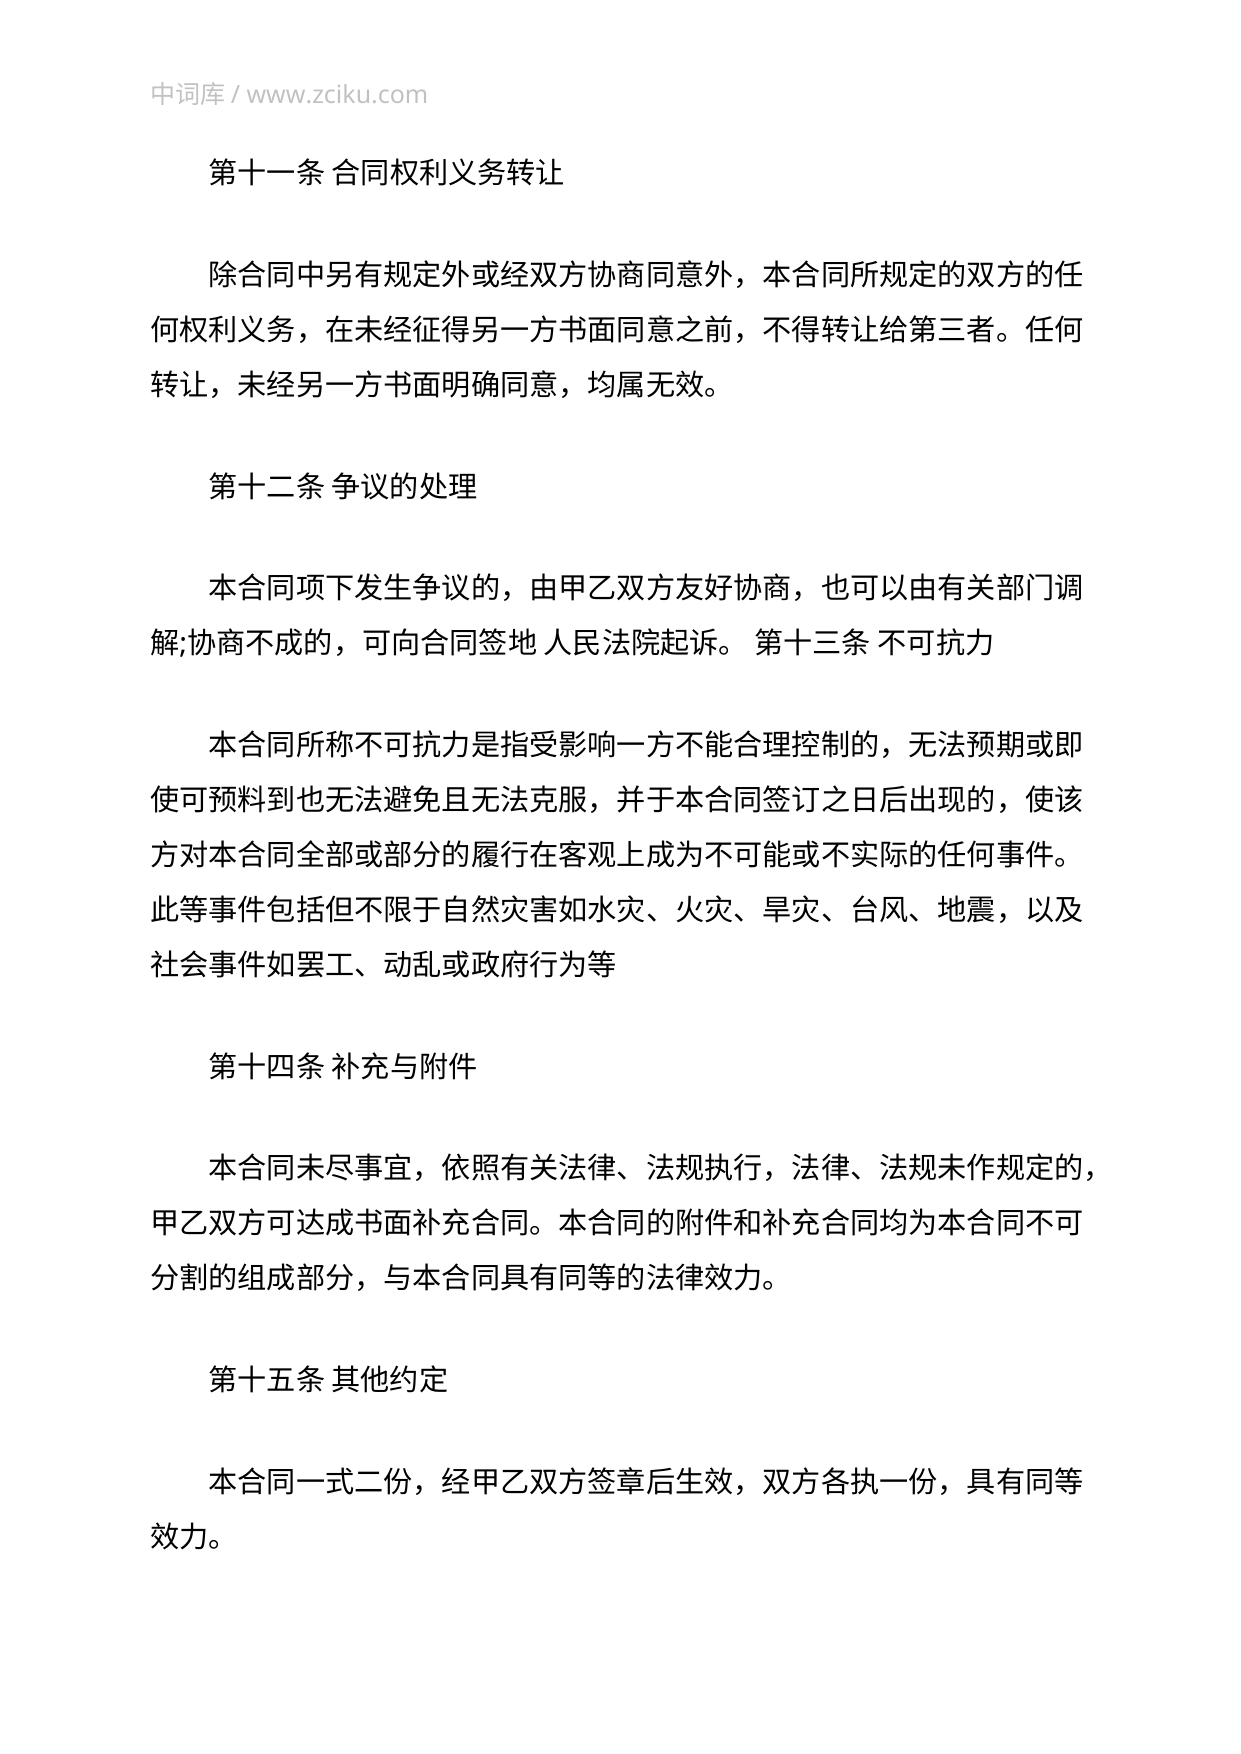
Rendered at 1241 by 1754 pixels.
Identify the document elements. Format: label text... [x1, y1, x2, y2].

text 第十二条 争议的处理 [150, 463, 1090, 506]
text 本合同未尽事宜，依照有关法律、法规执行，法律、法规未作规定的，甲乙双方可达成书面补充合同。本合同的附件和补充合同均为本合同不可分割的组成部分，与本合同具有同等的法律效力。 [150, 1145, 1090, 1297]
text 本合同所称不可抗力是指受影响一方不能合理控制的，无法预期或即使可预料到也无法避免且无法克服，并于本合同签订之日后出现的，使该方对本合同全部或部分的履行在客观上成为不可能或不实际的任何事件。此等事件包括但不限于自然灾害如水灾、火灾、旱灾、台风、地震，以及社会事件如罢工、动乱或政府行为等 [150, 722, 1090, 984]
text 第十一条 合同权利义务转让 [150, 150, 1090, 192]
text 本合同一式二份，经甲乙双方签章后生效，双方各执一份，具有同等效力。 [150, 1458, 1090, 1556]
text 第十五条 其他约定 [150, 1357, 1090, 1399]
text 除合同中另有规定外或经双方协商同意外，本合同所规定的双方的任何权利义务，在未经征得另一方书面同意之前，不得转让给第三者。任何转让，未经另一方书面明确同意，均属无效。 [150, 252, 1090, 404]
text 本合同项下发生争议的，由甲乙双方友好协商，也可以由有关部门调解;协商不成的，可向合同签地 人民法院起诉。 第十三条 不可抗力 [150, 565, 1090, 662]
text 第十四条 补充与附件 [150, 1043, 1090, 1086]
